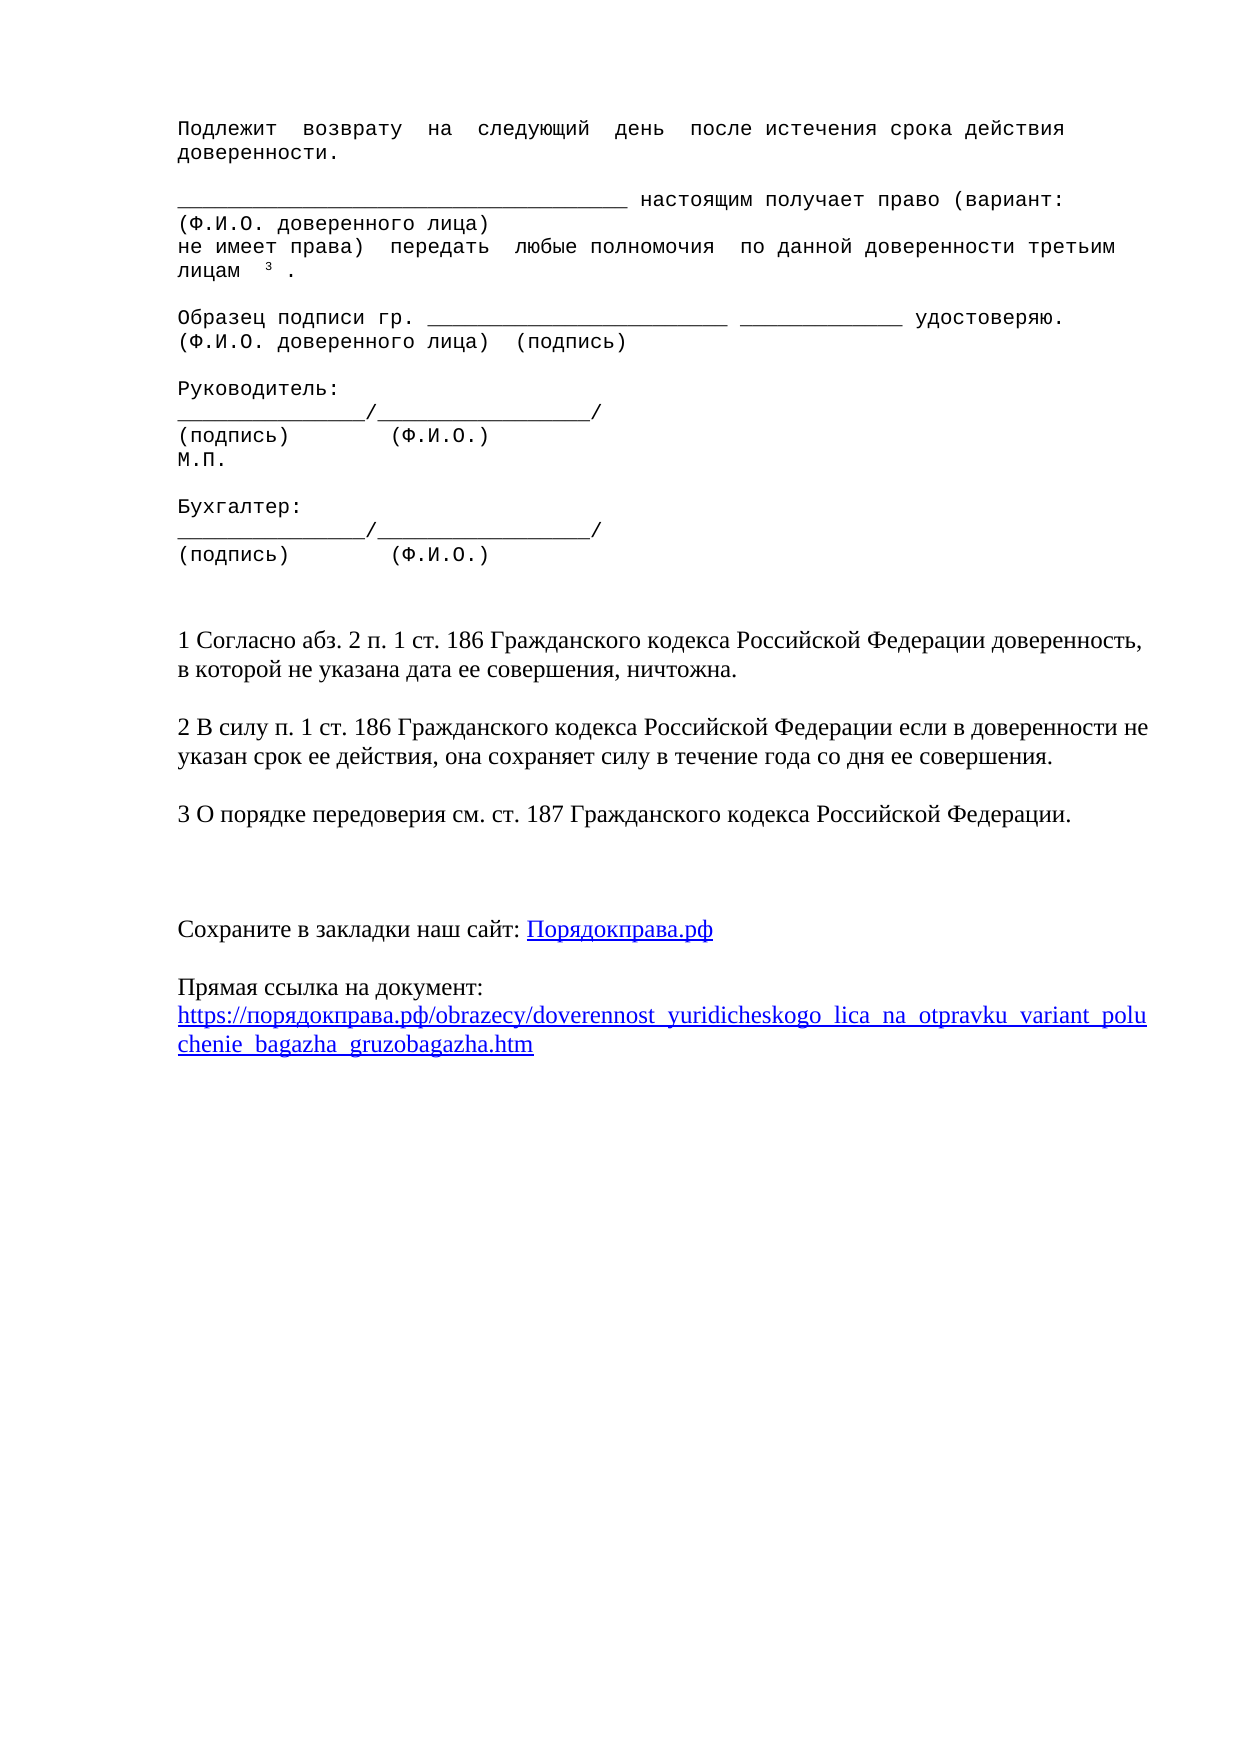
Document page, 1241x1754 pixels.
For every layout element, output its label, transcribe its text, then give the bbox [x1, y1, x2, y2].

text доверенности. [177, 142, 1152, 165]
text (подпись) (Ф.И.О.) [177, 426, 1152, 449]
text 3 О порядке передоверия см. ст. 187 Гражданского кодекса Российской Федерации. [177, 799, 1152, 827]
text (подпись) (Ф.И.О.) [177, 544, 1152, 567]
text (Ф.И.О. доверенного лица) (подпись) [177, 331, 1152, 354]
text ____________________________________ настоящим получает право (вариант: [177, 189, 1152, 213]
text Образец подписи гр. ________________________ _____________ удостоверяю. [177, 307, 1152, 331]
text Подлежит возврату на следующий день после истечения срока действия [177, 118, 1152, 142]
text лицам 3 . [177, 260, 1152, 284]
text _______________/_________________/ [177, 520, 1152, 544]
text (Ф.И.О. доверенного лица) [177, 213, 1152, 236]
text 1 Согласно абз. 2 п. 1 ст. 186 Гражданского кодекса Российской Федерации доверенность, в которой не указана дата ее совершения, ничтожна. [177, 625, 1152, 683]
text 2 В силу п. 1 ст. 186 Гражданского кодекса Российской Федерации если в доверенности не указан срок ее действия, она сохраняет силу в течение года со дня ее совершения. [177, 712, 1152, 769]
text _______________/_________________/ [177, 402, 1152, 426]
text Бухгалтер: [177, 496, 1152, 520]
text Руководитель: [177, 378, 1152, 402]
text не имеет права) передать любые полномочия по данной доверенности третьим [177, 236, 1152, 260]
text М.П. [177, 449, 1152, 473]
text Сохраните в закладки наш сайт: Порядокправа.рф Прямая ссылка на документ: https://порядокправа.рф/obrazecy/doverennost_yuridicheskogo_lica_na_otpravku_variant_poluchenie_bagazha_gruzobagazha.htm [177, 857, 1152, 1058]
